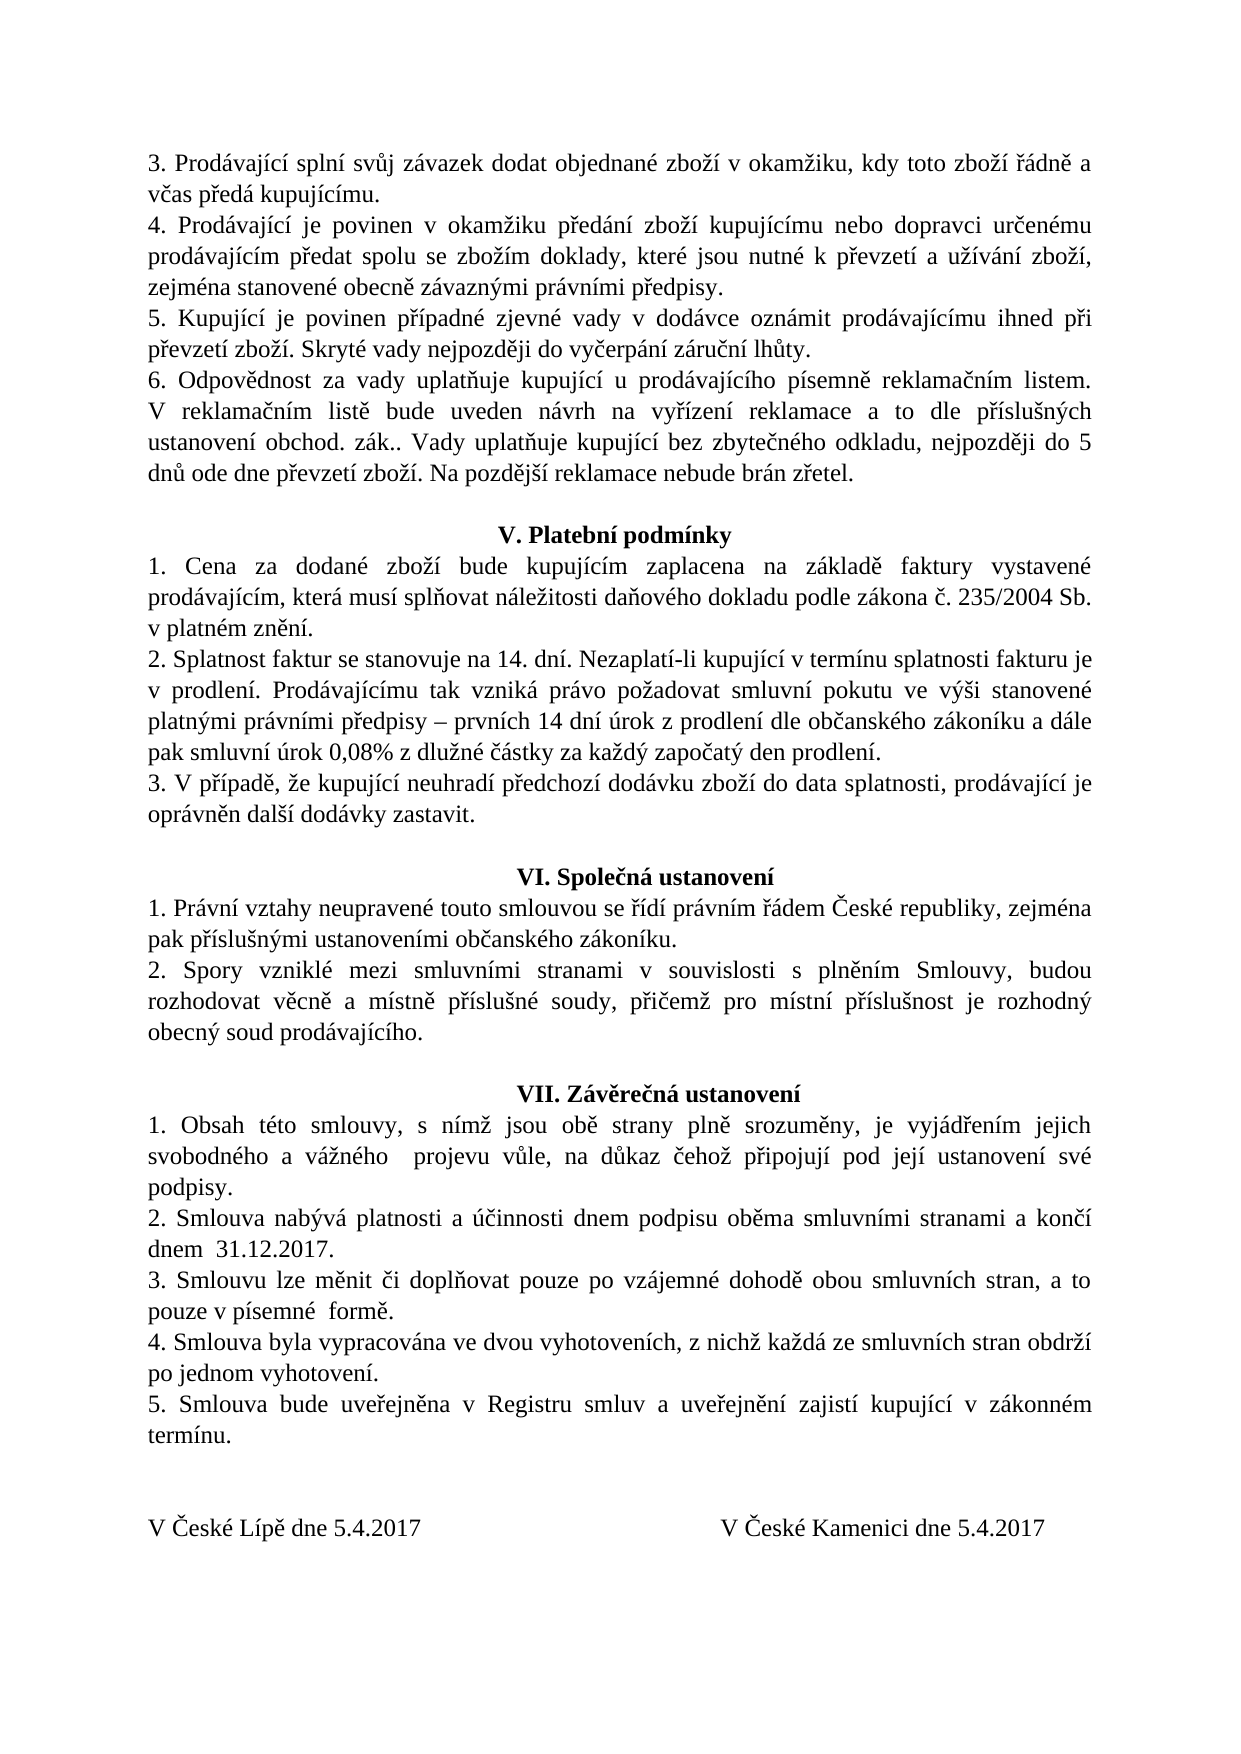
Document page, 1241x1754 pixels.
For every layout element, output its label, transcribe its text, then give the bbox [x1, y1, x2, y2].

text 1. Právní vztahy neupravené touto smlouvou se řídí právním řádem České republiky, zejména pak příslušnými ustanoveními občanského zákoníku. [148, 893, 1093, 952]
text 5. Smlouva bude uveřejněna v Registru smluv a uveřejnění zajistí kupující v zákonném termínu. [148, 1389, 1093, 1449]
text VII. Závěrečná ustanovení [148, 1079, 1093, 1108]
text 2. Spory vzniklé mezi smluvními stranami v souvislosti s plněním Smlouvy, budou rozhodovat věcně a místně příslušné soudy, přičemž pro místní příslušnost je rozhodný obecný soud prodávajícího. [148, 955, 1093, 1046]
text 3. Smlouvu lze měnit či doplňovat pouze po vzájemné dohodě obou smluvních stran, a to pouze v písemné formě. [148, 1265, 1093, 1325]
text V. Platební podmínky [148, 520, 1093, 549]
text 2. Smlouva nabývá platnosti a účinnosti dnem podpisu oběma smluvními stranami a končí dnem 31.12.2017. [148, 1203, 1093, 1263]
text 6. Odpovědnost za vady uplatňuje kupující u prodávajícího písemně reklamačním listem. V reklamačním listě bude uveden návrh na vyřízení reklamace a to dle příslušných ustanovení obchod. zák.. Vady uplatňuje kupující bez zbytečného odkladu, nejpozději do 5 dnů ode dne převzetí zboží. Na pozdější reklamace nebude brán zřetel. [148, 365, 1093, 487]
text 4. Prodávající je povinen v okamžiku předání zboží kupujícímu nebo dopravci určenému prodávajícím předat spolu se zbožím doklady, které jsou nutné k převzetí a užívání zboží, zejména stanovené obecně závaznými právními předpisy. [148, 210, 1093, 301]
text 1. Cena za dodané zboží bude kupujícím zaplacena na základě faktury vystavené prodávajícím, která musí splňovat náležitosti daňového dokladu podle zákona č. 235/2004 Sb. v platném znění. [148, 551, 1093, 642]
text V České Lípě dne 5.4.2017 V České Kamenici dne 5.4.2017 [148, 1513, 1093, 1542]
text 1. Obsah této smlouvy, s nímž jsou obě strany plně srozuměny, je vyjádřením jejich svobodného a vážného projevu vůle, na důkaz čehož připojují pod její ustanovení své podpisy. [148, 1110, 1093, 1201]
text 5. Kupující je povinen případné zjevné vady v dodávce oznámit prodávajícímu ihned při převzetí zboží. Skryté vady nejpozději do vyčerpání záruční lhůty. [148, 303, 1093, 363]
text 2. Splatnost faktur se stanovuje na 14. dní. Nezaplatí-li kupující v termínu splatnosti fakturu je v prodlení. Prodávajícímu tak vzniká právo požadovat smluvní pokutu ve výši stanovené platnými právními předpisy – prvních 14 dní úrok z prodlení dle občanského zákoníku a dále pak smluvní úrok 0,08% z dlužné částky za každý započatý den prodlení. [148, 644, 1093, 766]
text 3. Prodávající splní svůj závazek dodat objednané zboží v okamžiku, kdy toto zboží řádně a včas předá kupujícímu. [148, 148, 1093, 207]
text 4. Smlouva byla vypracována ve dvou vyhotoveních, z nichž každá ze smluvních stran obdrží po jednom vyhotovení. [148, 1327, 1093, 1387]
text VI. Společná ustanovení [148, 862, 1093, 890]
text 3. V případě, že kupující neuhradí předchozí dodávku zboží do data splatnosti, prodávající je oprávněn další dodávky zastavit. [148, 768, 1093, 828]
